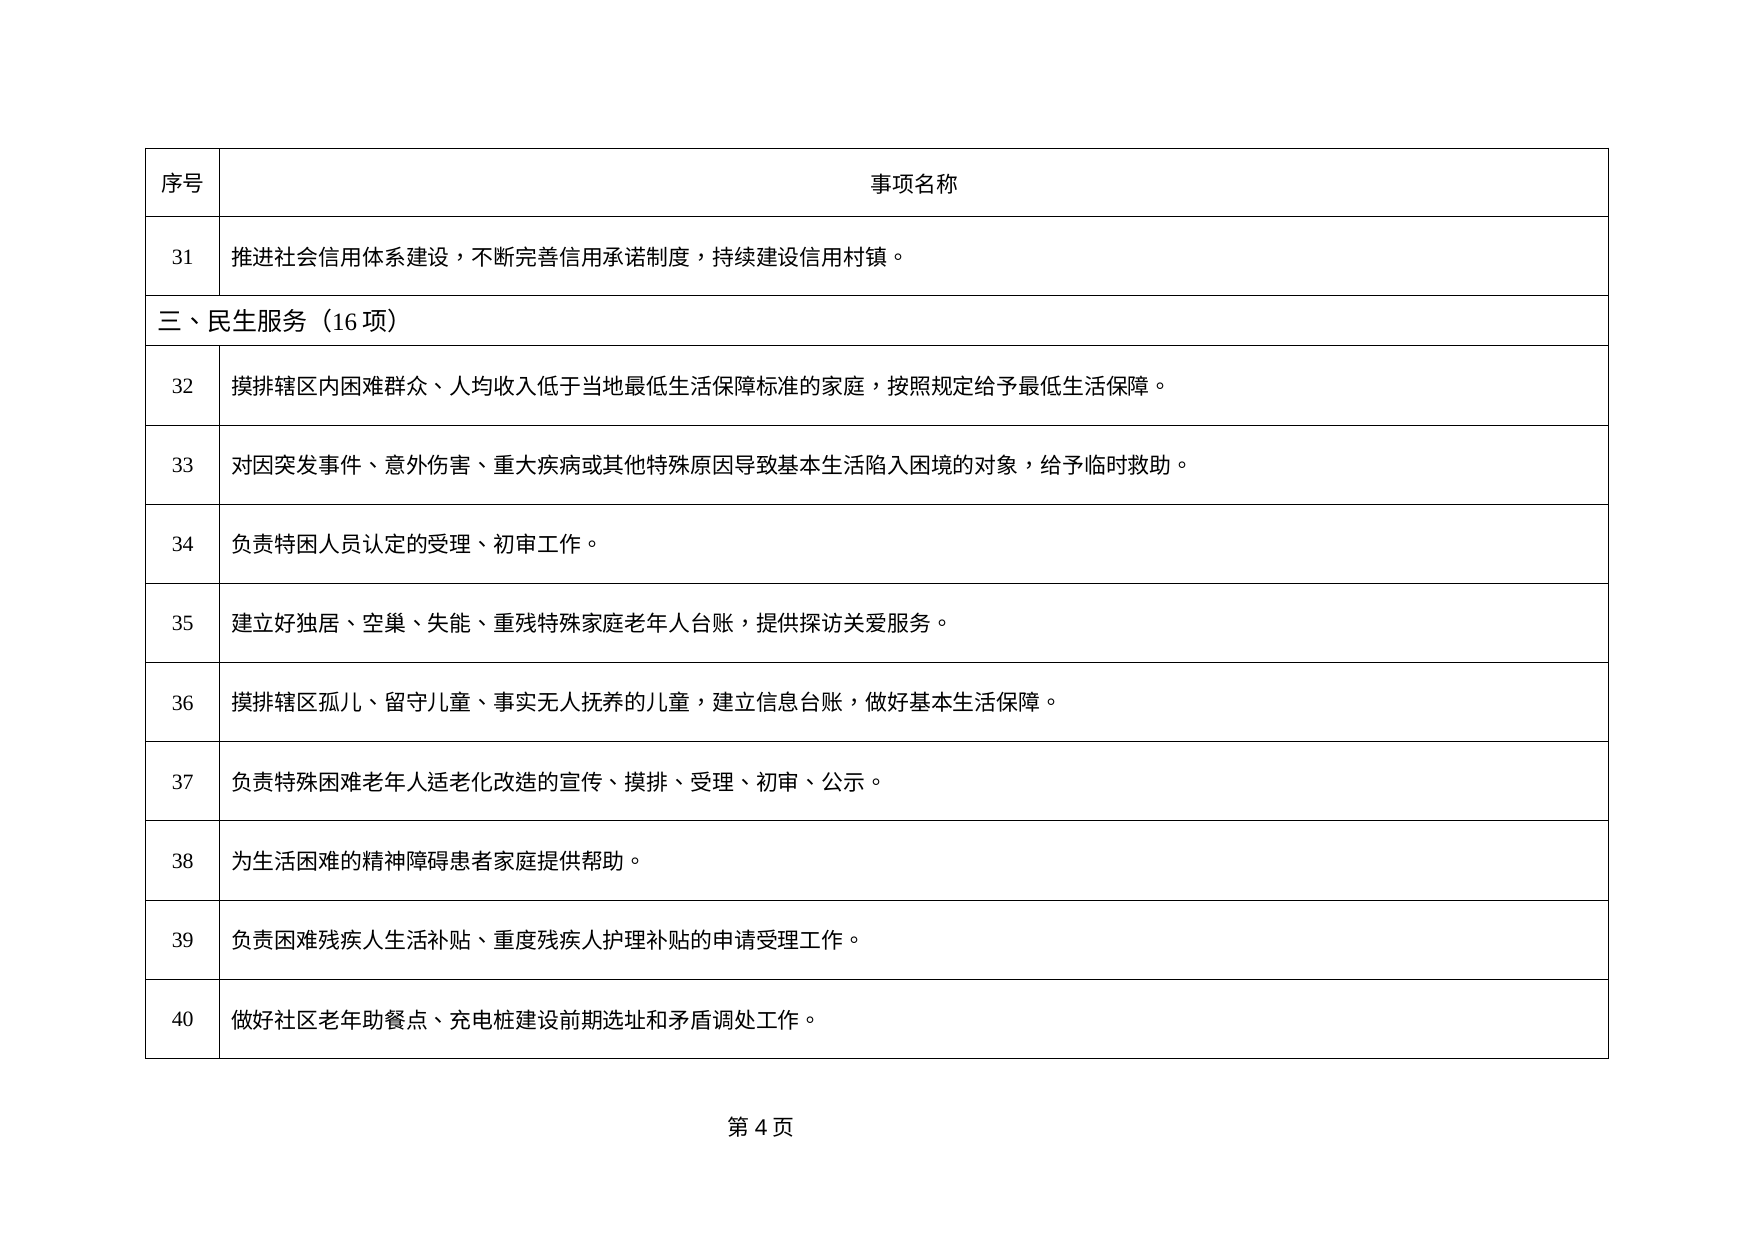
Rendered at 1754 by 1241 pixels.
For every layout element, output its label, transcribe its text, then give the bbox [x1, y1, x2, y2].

table_cell 对因突发事件、意外伤害、重大疾病或其他特殊原因导致基本生活陷入困境的对象，给予临时救助。 [220, 426, 1608, 504]
table_cell 31 [146, 217, 219, 295]
table_cell 为生活困难的精神障碍患者家庭提供帮助。 [220, 821, 1608, 899]
table_cell 32 [146, 346, 219, 424]
table_cell 33 [146, 426, 219, 504]
table_cell 建立好独居、空巢、失能、重残特殊家庭老年人台账，提供探访关爱服务。 [220, 584, 1608, 662]
table_cell 37 [146, 742, 219, 820]
table_cell 39 [146, 901, 219, 979]
table_cell 负责特困人员认定的受理、初审工作。 [220, 505, 1608, 583]
table_cell 35 [146, 584, 219, 662]
table_cell 负责困难残疾人生活补贴、重度残疾人护理补贴的申请受理工作。 [220, 901, 1608, 979]
table_cell 三、民生服务（16项） [146, 296, 1608, 345]
table_cell 摸排辖区孤儿、留守儿童、事实无人抚养的儿童，建立信息台账，做好基本生活保障。 [220, 663, 1608, 741]
table_cell 34 [146, 505, 219, 583]
table_cell 做好社区老年助餐点、充电桩建设前期选址和矛盾调处工作。 [220, 980, 1608, 1058]
table_cell 负责特殊困难老年人适老化改造的宣传、摸排、受理、初审、公示。 [220, 742, 1608, 820]
table_cell 36 [146, 663, 219, 741]
table_cell 推进社会信用体系建设，不断完善信用承诺制度，持续建设信用村镇。 [220, 217, 1608, 295]
table_cell 38 [146, 821, 219, 899]
table_header 序号 [146, 149, 219, 216]
table_cell 摸排辖区内困难群众、人均收入低于当地最低生活保障标准的家庭，按照规定给予最低生活保障。 [220, 346, 1608, 424]
table_cell 40 [146, 980, 219, 1058]
table_header 事项名称 [220, 149, 1608, 216]
